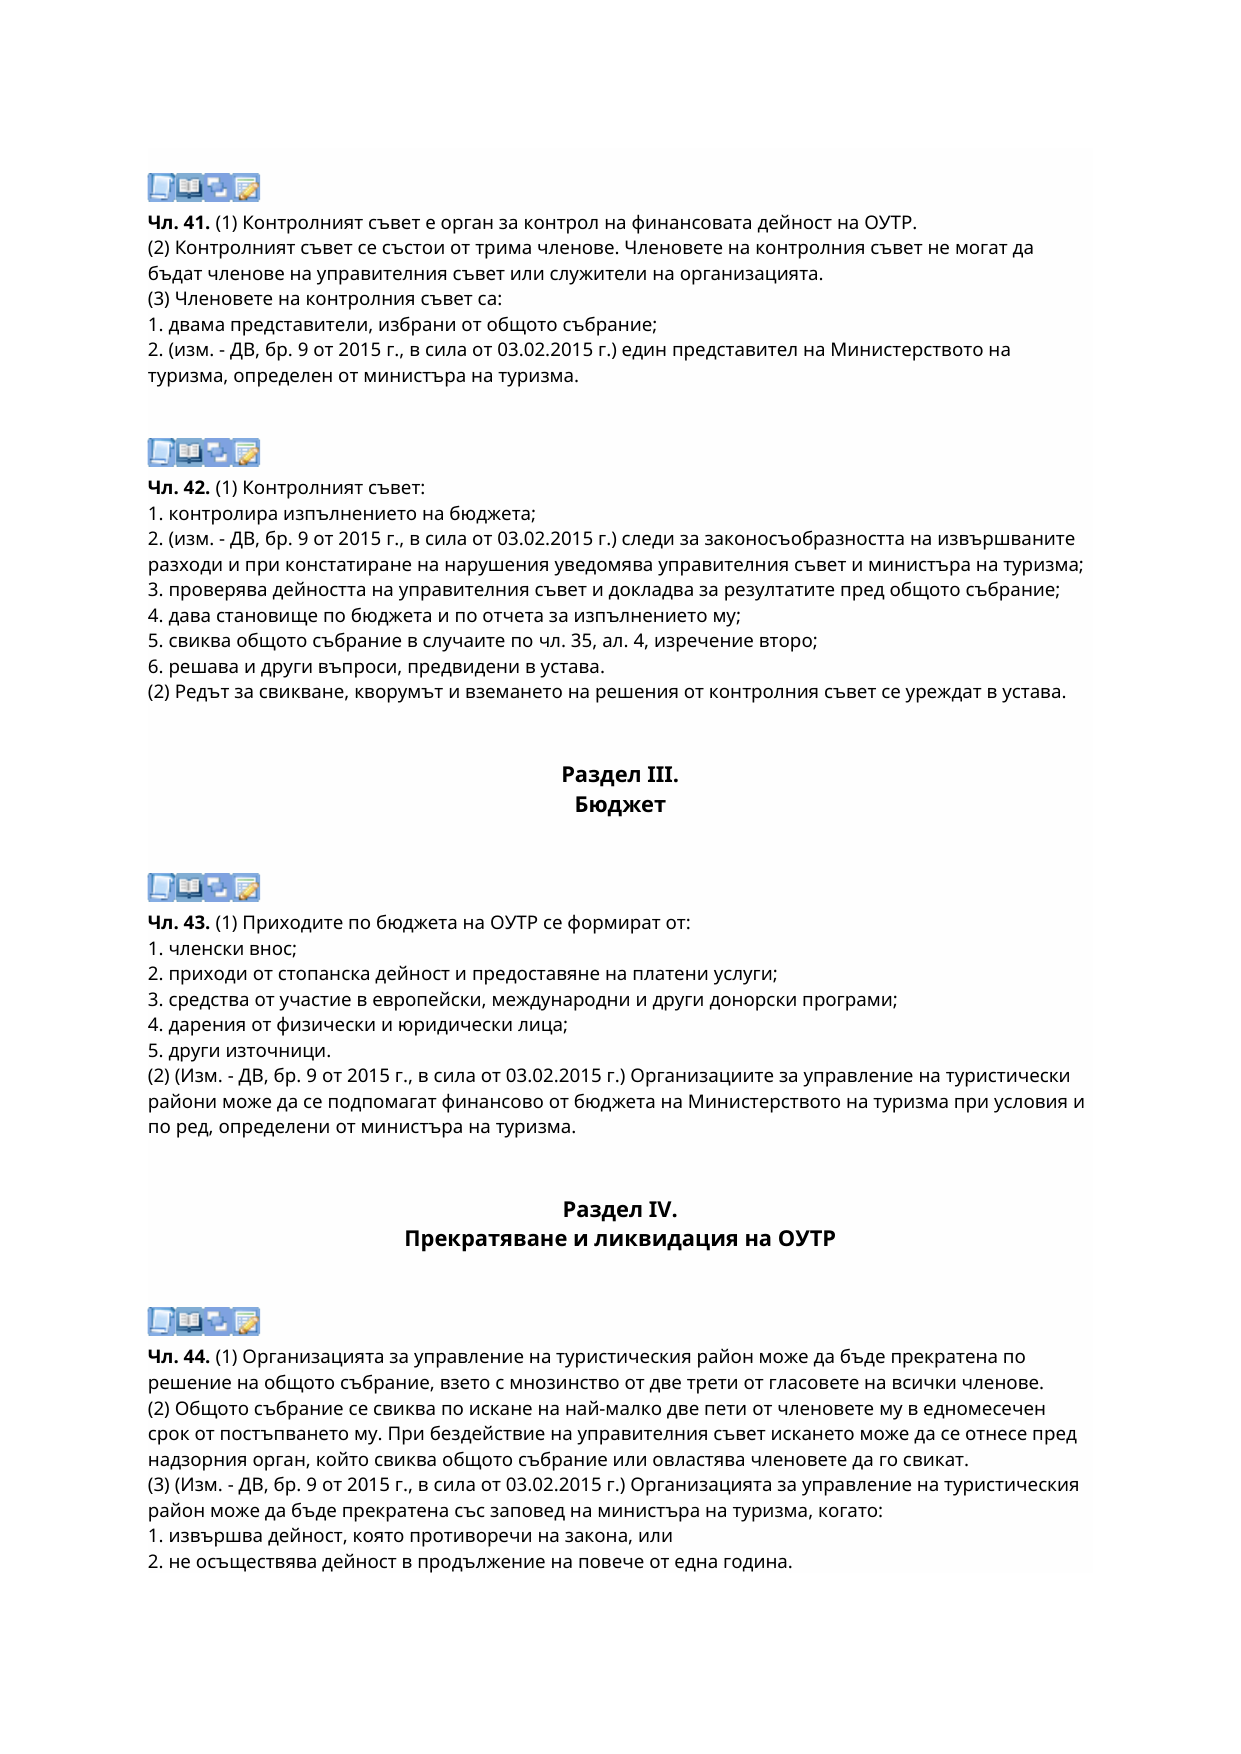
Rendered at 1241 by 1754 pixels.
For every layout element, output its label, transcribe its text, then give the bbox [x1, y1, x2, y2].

text 5. други източници. [148, 1037, 1093, 1062]
text Раздел III. Бюджет [148, 759, 1093, 819]
text 3. средства от участие в европейски, международни и други донорски програми; [148, 986, 1093, 1011]
text Чл. 42. (1) Контролният съвет: [148, 475, 1093, 500]
text 2. (изм. - ДВ, бр. 9 от 2015 г., в сила от 03.02.2015 г.) следи за законосъобразността на извършваните разходи и при констатиране на нарушения уведомява управителния съвет и министъра на туризма; [148, 526, 1093, 577]
picture [147, 438, 261, 467]
text 5. свиква общото събрание в случаите по чл. 35, ал. 4, изречение второ; [148, 628, 1093, 653]
text Чл. 41. (1) Контролният съвет е орган за контрол на финансовата дейност на ОУТР. [148, 209, 1093, 234]
text (2) Общото събрание се свиква по искане на най-малко две пети от членовете му в едномесечен срок от постъпването му. При бездействие на управителния съвет искането може да се отнесе пред надзорния орган, който свиква общото събрание или овластява членовете да го свикат. [148, 1395, 1093, 1471]
text 1. членски внос; [148, 935, 1093, 960]
text 1. двама представители, избрани от общото събрание; [148, 311, 1093, 337]
text 1. контролира изпълнението на бюджета; [148, 500, 1093, 526]
text Раздел IV. Прекратяване и ликвидация на ОУТР [148, 1194, 1093, 1253]
text Чл. 43. (1) Приходите по бюджета на ОУТР се формират от: [148, 909, 1093, 935]
text 3. проверява дейността на управителния съвет и докладва за резултатите пред общото събрание; [148, 577, 1093, 602]
text (3) (Изм. - ДВ, бр. 9 от 2015 г., в сила от 03.02.2015 г.) Организацията за управление на туристическия район може да бъде прекратена със заповед на министъра на туризма, когато: [148, 1471, 1093, 1522]
text 2. (изм. - ДВ, бр. 9 от 2015 г., в сила от 03.02.2015 г.) един представител на Министерството на туризма, определен от министъра на туризма. [148, 337, 1093, 388]
text 4. дарения от физически и юридически лица; [148, 1011, 1093, 1037]
text Чл. 44. (1) Организацията за управление на туристическия район може да бъде прекратена по решение на общото събрание, взето с мнозинство от две трети от гласовете на всички членове. [148, 1344, 1093, 1395]
picture [147, 173, 261, 202]
text (2) (Изм. - ДВ, бр. 9 от 2015 г., в сила от 03.02.2015 г.) Организациите за управление на туристически райони може да се подпомагат финансово от бюджета на Министерството на туризма при условия и по ред, определени от министъра на туризма. [148, 1062, 1093, 1139]
text (2) Контролният съвет се състои от трима членове. Членовете на контролния съвет не могат да бъдат членове на управителния съвет или служители на организацията. [148, 234, 1093, 286]
text (3) Членовете на контролния съвет са: [148, 286, 1093, 311]
text 4. дава становище по бюджета и по отчета за изпълнението му; [148, 602, 1093, 628]
text 2. приходи от стопанска дейност и предоставяне на платени услуги; [148, 960, 1093, 986]
picture [147, 873, 261, 902]
text 6. решава и други въпроси, предвидени в устава. [148, 653, 1093, 679]
text (2) Редът за свикване, кворумът и вземането на решения от контролния съвет се уреждат в устава. [148, 679, 1093, 704]
text 2. не осъществява дейност в продължение на повече от една година. [148, 1548, 1093, 1573]
picture [147, 1307, 261, 1336]
text 1. извършва дейност, която противоречи на закона, или [148, 1522, 1093, 1548]
